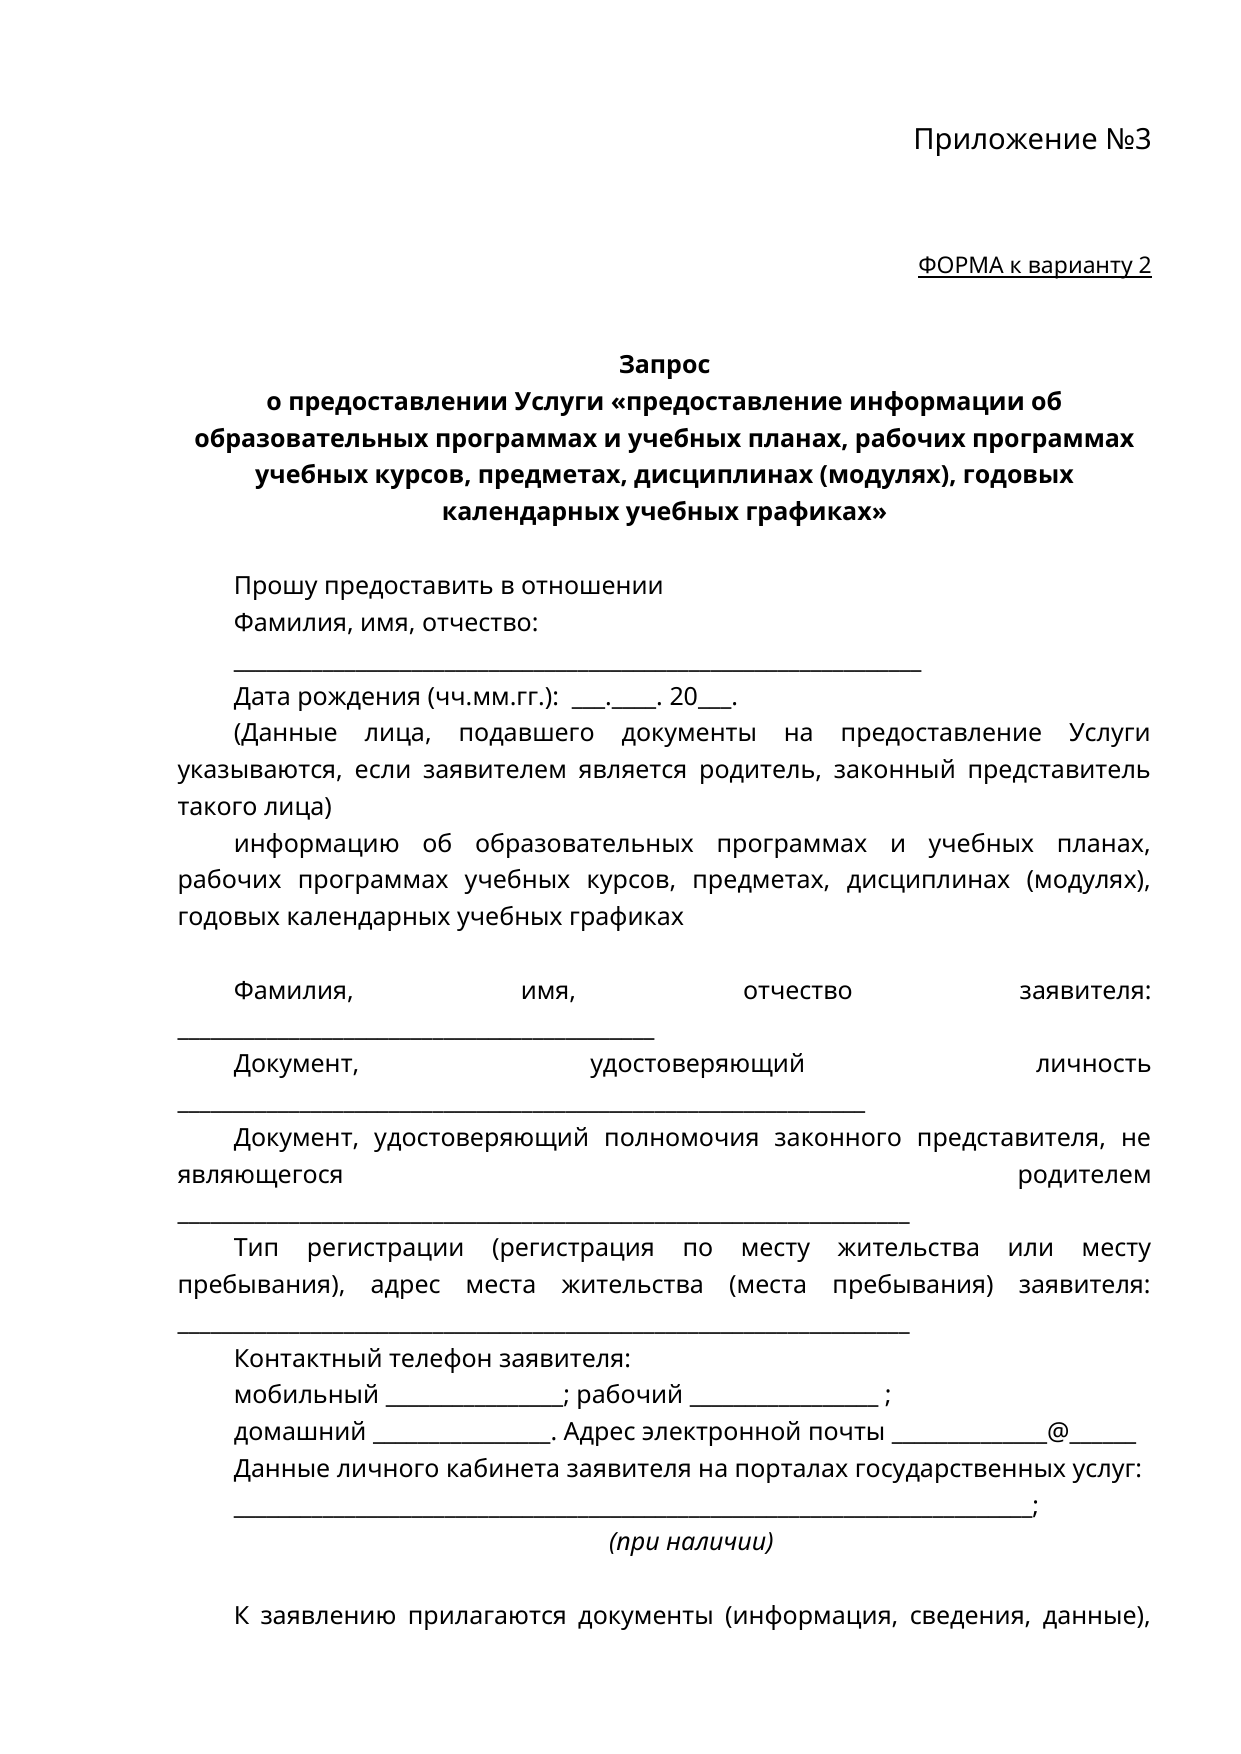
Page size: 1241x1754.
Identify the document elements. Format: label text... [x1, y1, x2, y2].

text (при наличии) [177, 1524, 1152, 1558]
text Приложение №3 [252, 118, 1152, 158]
text о предоставлении Услуги «предоставление информации об образовательных программах и учебных планах, рабочих программах учебных курсов, предметах, дисциплинах (модулях), годовых календарных учебных графиках» [177, 383, 1152, 528]
text Тип регистрации (регистрация по месту жительства или месту пребывания), адрес места жительства (места пребывания) заявителя: __________________________________________________________________ [177, 1230, 1152, 1337]
text Документ, удостоверяющий полномочия законного представителя, не являющегося родителем __________________________________________________________________ [177, 1119, 1152, 1227]
text Данные личного кабинета заявителя на порталах государственных услуг: [177, 1451, 1152, 1484]
text Фамилия, имя, отчество заявителя: ___________________________________________ [177, 972, 1152, 1043]
text Прошу предоставить в отношении [177, 568, 1152, 602]
text домашний ________________. Адрес электронной почты ______________@______ [177, 1414, 1152, 1448]
text ________________________________________________________________________; [177, 1487, 1152, 1521]
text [177, 1598, 1152, 1632]
text Дата рождения (чч.мм.гг.): ___.____. 20___. [177, 678, 1152, 712]
text (Данные лица, подавшего документы на предоставление Услуги указываются, если заявителем является родитель, законный представитель такого лица) [177, 715, 1152, 823]
text Фамилия, имя, отчество: [177, 605, 1152, 639]
text информацию об образовательных программах и учебных планах, рабочих программах учебных курсов, предметах, дисциплинах (модулях), годовых календарных учебных графиках [177, 825, 1152, 933]
text ______________________________________________________________ [177, 642, 1152, 676]
text мобильный ________________; рабочий _________________ ; [177, 1377, 1152, 1411]
text Контактный телефон заявителя: [177, 1340, 1152, 1374]
text ФОРМА к варианту 2 [252, 249, 1152, 281]
text Документ, удостоверяющий личность ______________________________________________________________ [177, 1046, 1152, 1117]
text Запрос [177, 347, 1152, 381]
